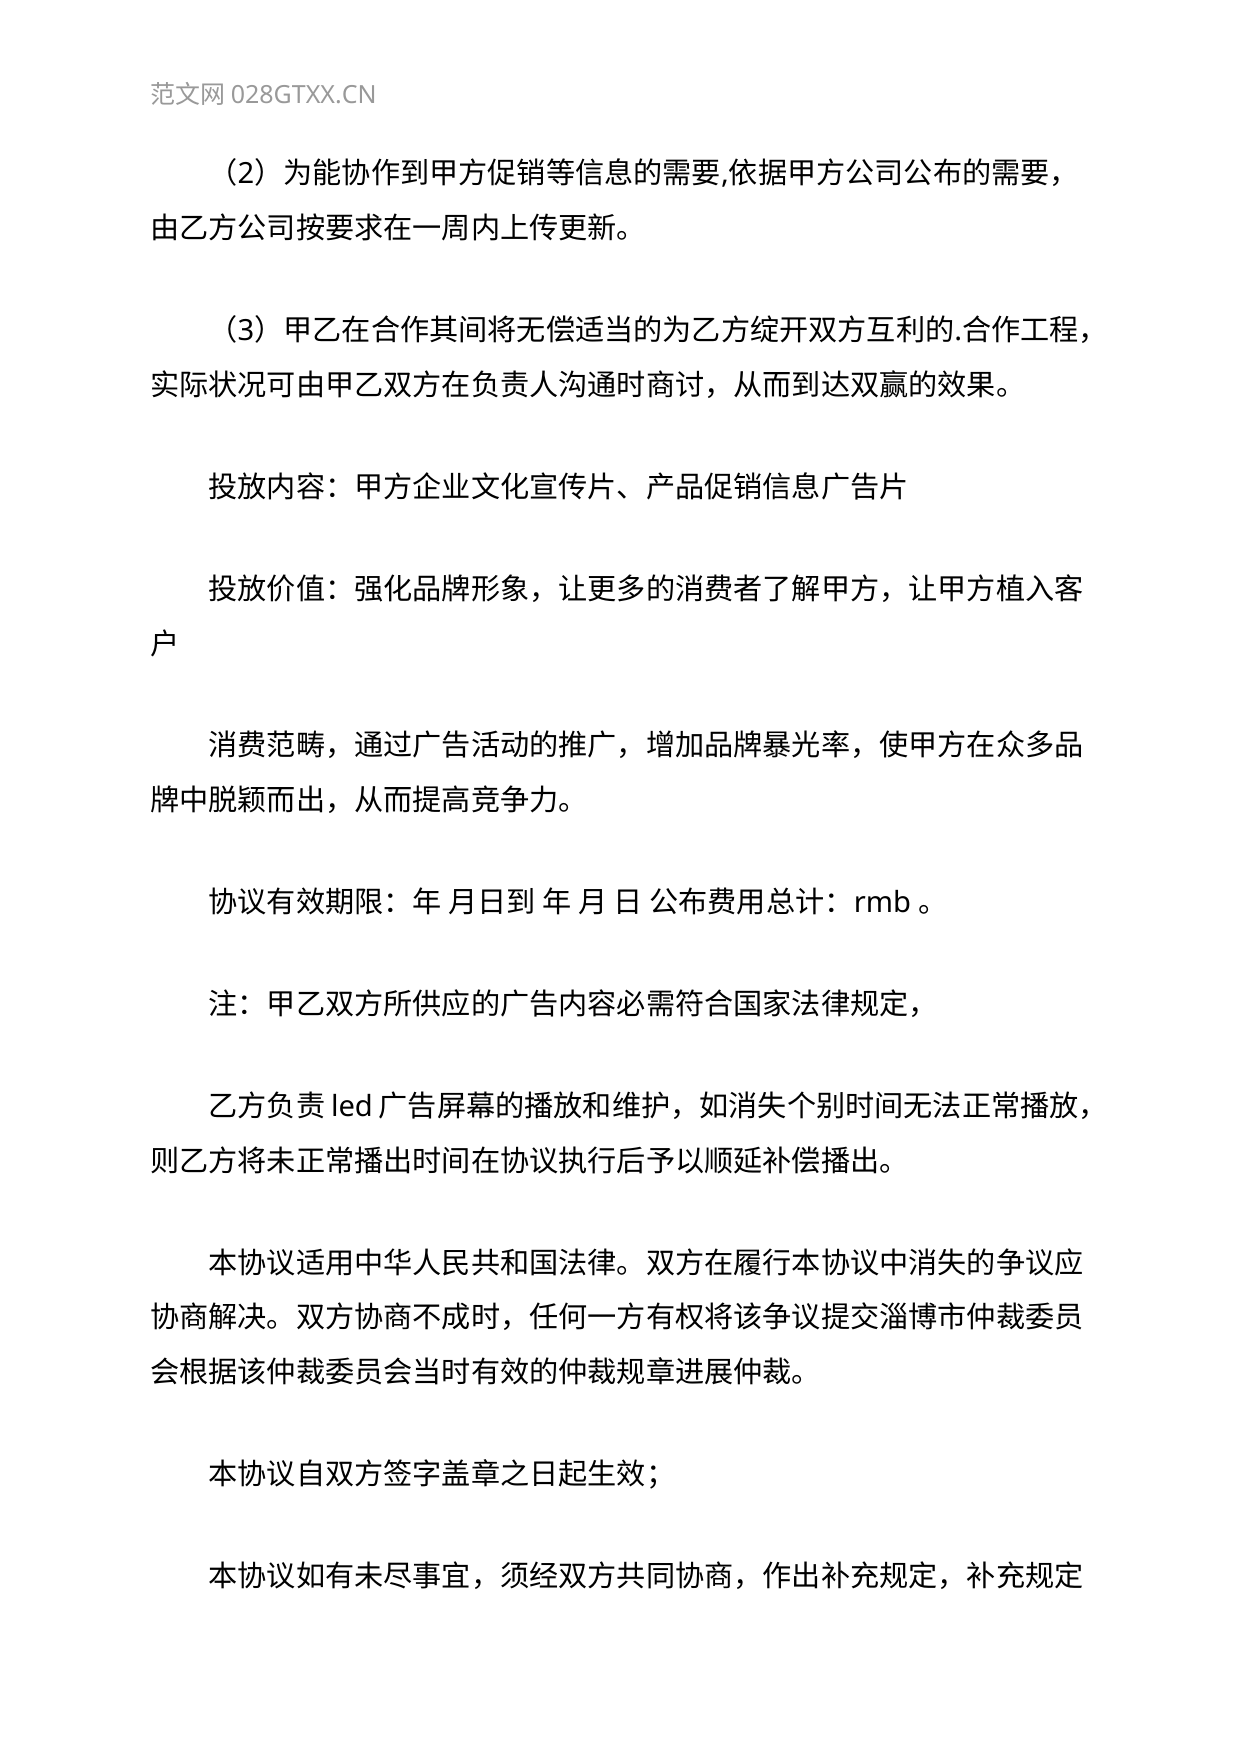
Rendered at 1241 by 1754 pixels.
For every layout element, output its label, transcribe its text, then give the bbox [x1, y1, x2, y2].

text （3）甲乙在合作其间将无偿适当的为乙方绽开双方互利的.合作工程，实际状况可由甲乙双方在负责人沟通时商讨，从而到达双赢的效果。 [150, 307, 1090, 404]
text 消费范畴，通过广告活动的推广，增加品牌暴光率，使甲方在众多品牌中脱颖而出，从而提高竞争力。 [150, 722, 1090, 819]
text 投放内容：甲方企业文化宣传片、产品促销信息广告片 [150, 463, 1090, 506]
text 乙方负责led广告屏幕的播放和维护，如消失个别时间无法正常播放，则乙方将未正常播出时间在协议执行后予以顺延补偿播出。 [150, 1082, 1090, 1180]
text 本协议自双方签字盖章之日起生效； [150, 1451, 1090, 1493]
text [150, 1552, 1090, 1595]
text （2）为能协作到甲方促销等信息的需要,依据甲方公司公布的需要，由乙方公司按要求在一周内上传更新。 [150, 150, 1090, 247]
text 投放价值：强化品牌形象，让更多的消费者了解甲方，让甲方植入客户 [150, 565, 1090, 662]
text 注：甲乙双方所供应的广告内容必需符合国家法律规定， [150, 981, 1090, 1023]
text 协议有效期限：年 月日到 年 月 日 公布费用总计：rmb 。 [150, 879, 1090, 921]
text 本协议适用中华人民共和国法律。双方在履行本协议中消失的争议应协商解决。双方协商不成时，任何一方有权将该争议提交淄博市仲裁委员会根据该仲裁委员会当时有效的仲裁规章进展仲裁。 [150, 1239, 1090, 1391]
